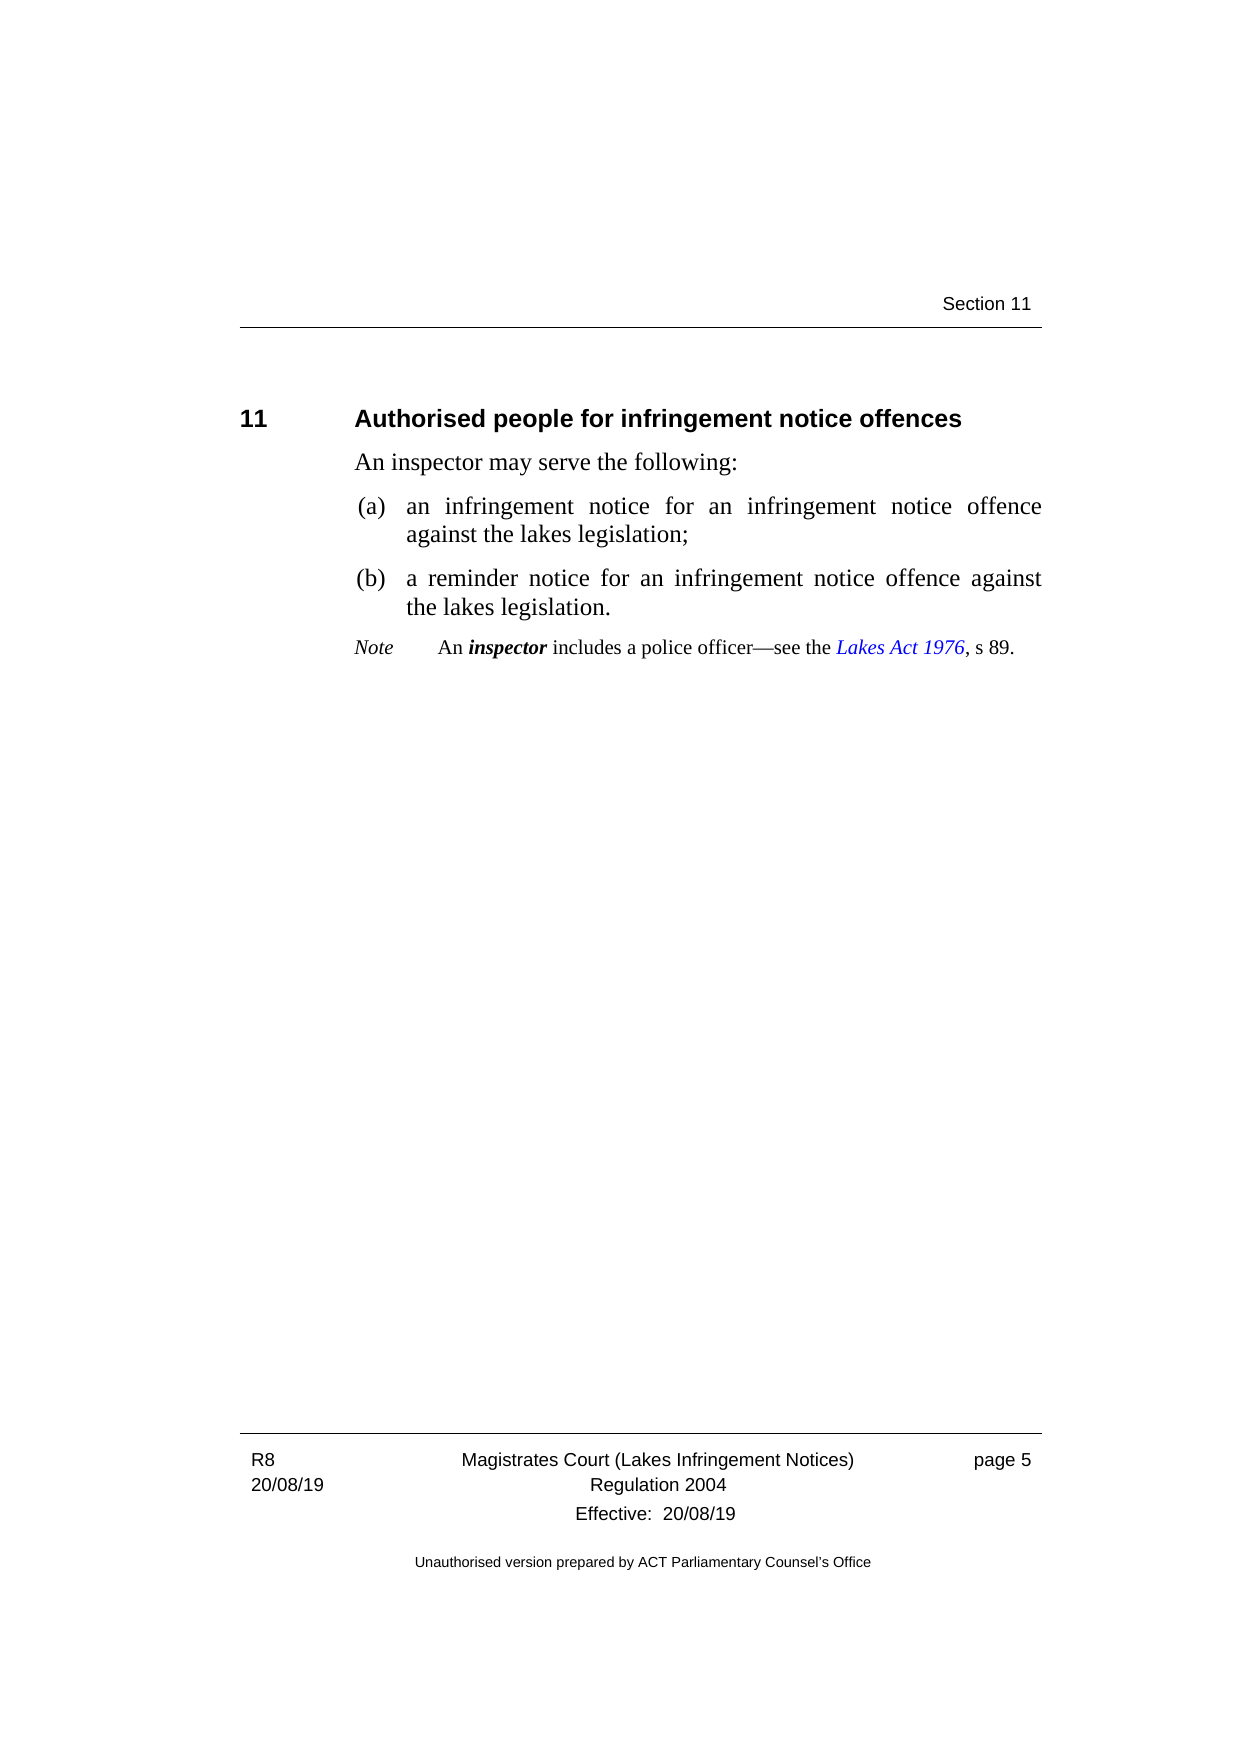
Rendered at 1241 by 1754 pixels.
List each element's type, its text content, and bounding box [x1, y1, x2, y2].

text Note An inspector includes a police officer—see the Lakes Act 1976, s 89. [354, 635, 1042, 659]
text (b) a reminder notice for an infringement notice offence against the lakes legislation. [239, 563, 1042, 620]
text (a) an infringement notice for an infringement notice offence against the lakes legislation; [239, 491, 1042, 548]
text 11 Authorised people for infringement notice offences [239, 404, 1042, 433]
text An inspector may serve the following: [354, 447, 1042, 476]
